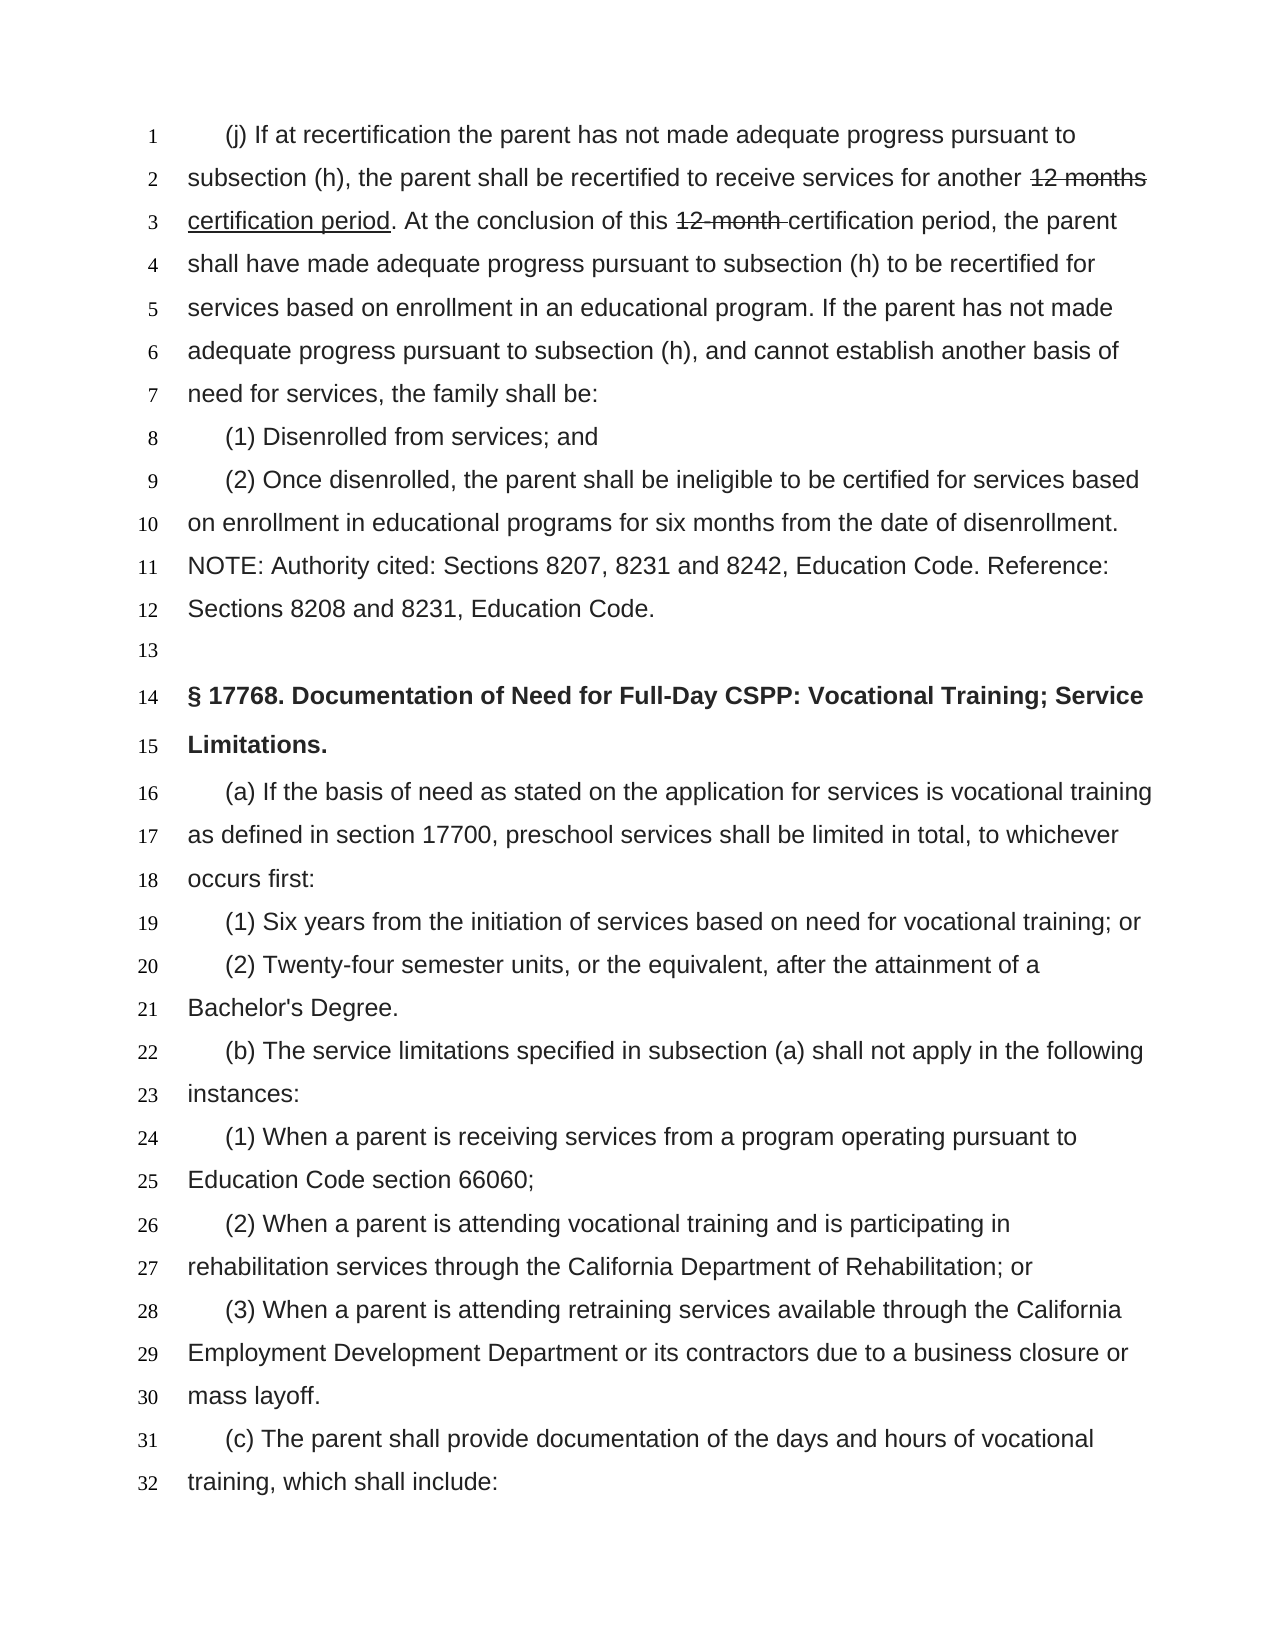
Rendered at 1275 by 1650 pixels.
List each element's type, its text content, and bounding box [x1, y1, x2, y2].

text (2) Once disenrolled, the parent shall be ineligible to be certified for services based on enrollment in educational programs for six months from the date of disenrollment. [187, 465, 1155, 537]
text (1) Six years from the initiation of services based on need for vocational training; or [187, 907, 1155, 936]
text (1) Disenrolled from services; and [187, 422, 1155, 451]
text (b) The service limitations specified in subsection (a) shall not apply in the following instances: [187, 1036, 1155, 1108]
text (a) If the basis of need as stated on the application for services is vocational training as defined in section 17700, preschool services shall be limited in total, to whichever occurs first: [187, 777, 1155, 892]
text (j) If at recertification the parent has not made adequate progress pursuant to subsection (h), the parent shall be recertified to receive services for another 12 months certification period. At the conclusion of this 12-month certification period, the parent shall have made adequate progress pursuant to subsection (h) to be recertified for services based on enrollment in an educational program. If the parent has not made adequate progress pursuant to subsection (h), and cannot establish another basis of need for services, the family shall be: [187, 120, 1155, 407]
text § 17768. Documentation of Need for Full-Day CSPP: Vocational Training; Service Limitations. [187, 681, 1155, 760]
text (2) When a parent is attending vocational training and is participating in rehabilitation services through the California Department of Rehabilitation; or [187, 1209, 1155, 1281]
text (1) When a parent is receiving services from a program operating pursuant to Education Code section 66060; [187, 1122, 1155, 1194]
text (2) Twenty-four semester units, or the equivalent, after the attainment of a Bachelor's Degree. [187, 950, 1155, 1022]
text (3) When a parent is attending retraining services available through the California Employment Development Department or its contractors due to a business closure or mass layoff. [187, 1295, 1155, 1410]
text NOTE: Authority cited: Sections 8207, 8231 and 8242, Education Code. Reference: Sections 8208 and 8231, Education Code. [187, 551, 1155, 623]
text (c) The parent shall provide documentation of the days and hours of vocational training, which shall include: [187, 1424, 1155, 1496]
